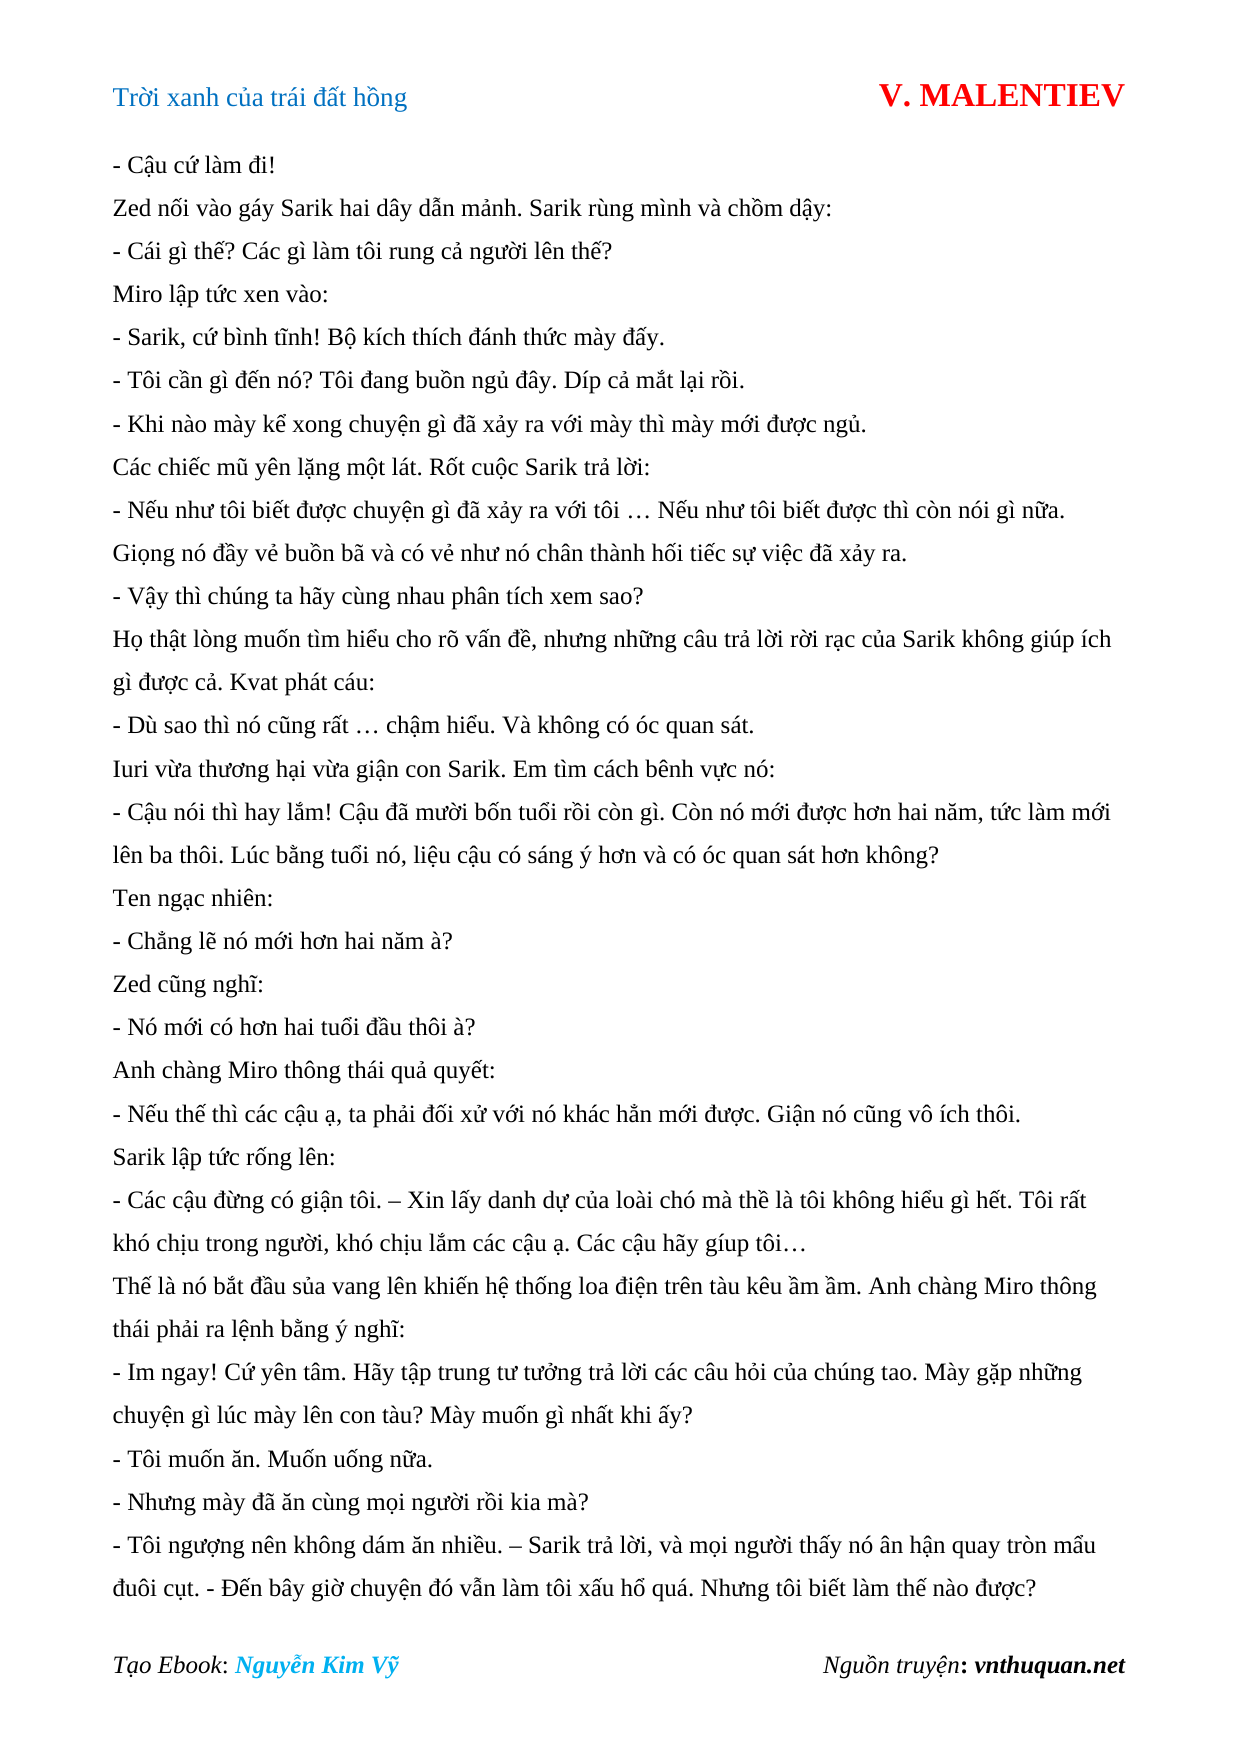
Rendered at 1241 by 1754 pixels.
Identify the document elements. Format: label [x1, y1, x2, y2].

text [112, 150, 1128, 1602]
